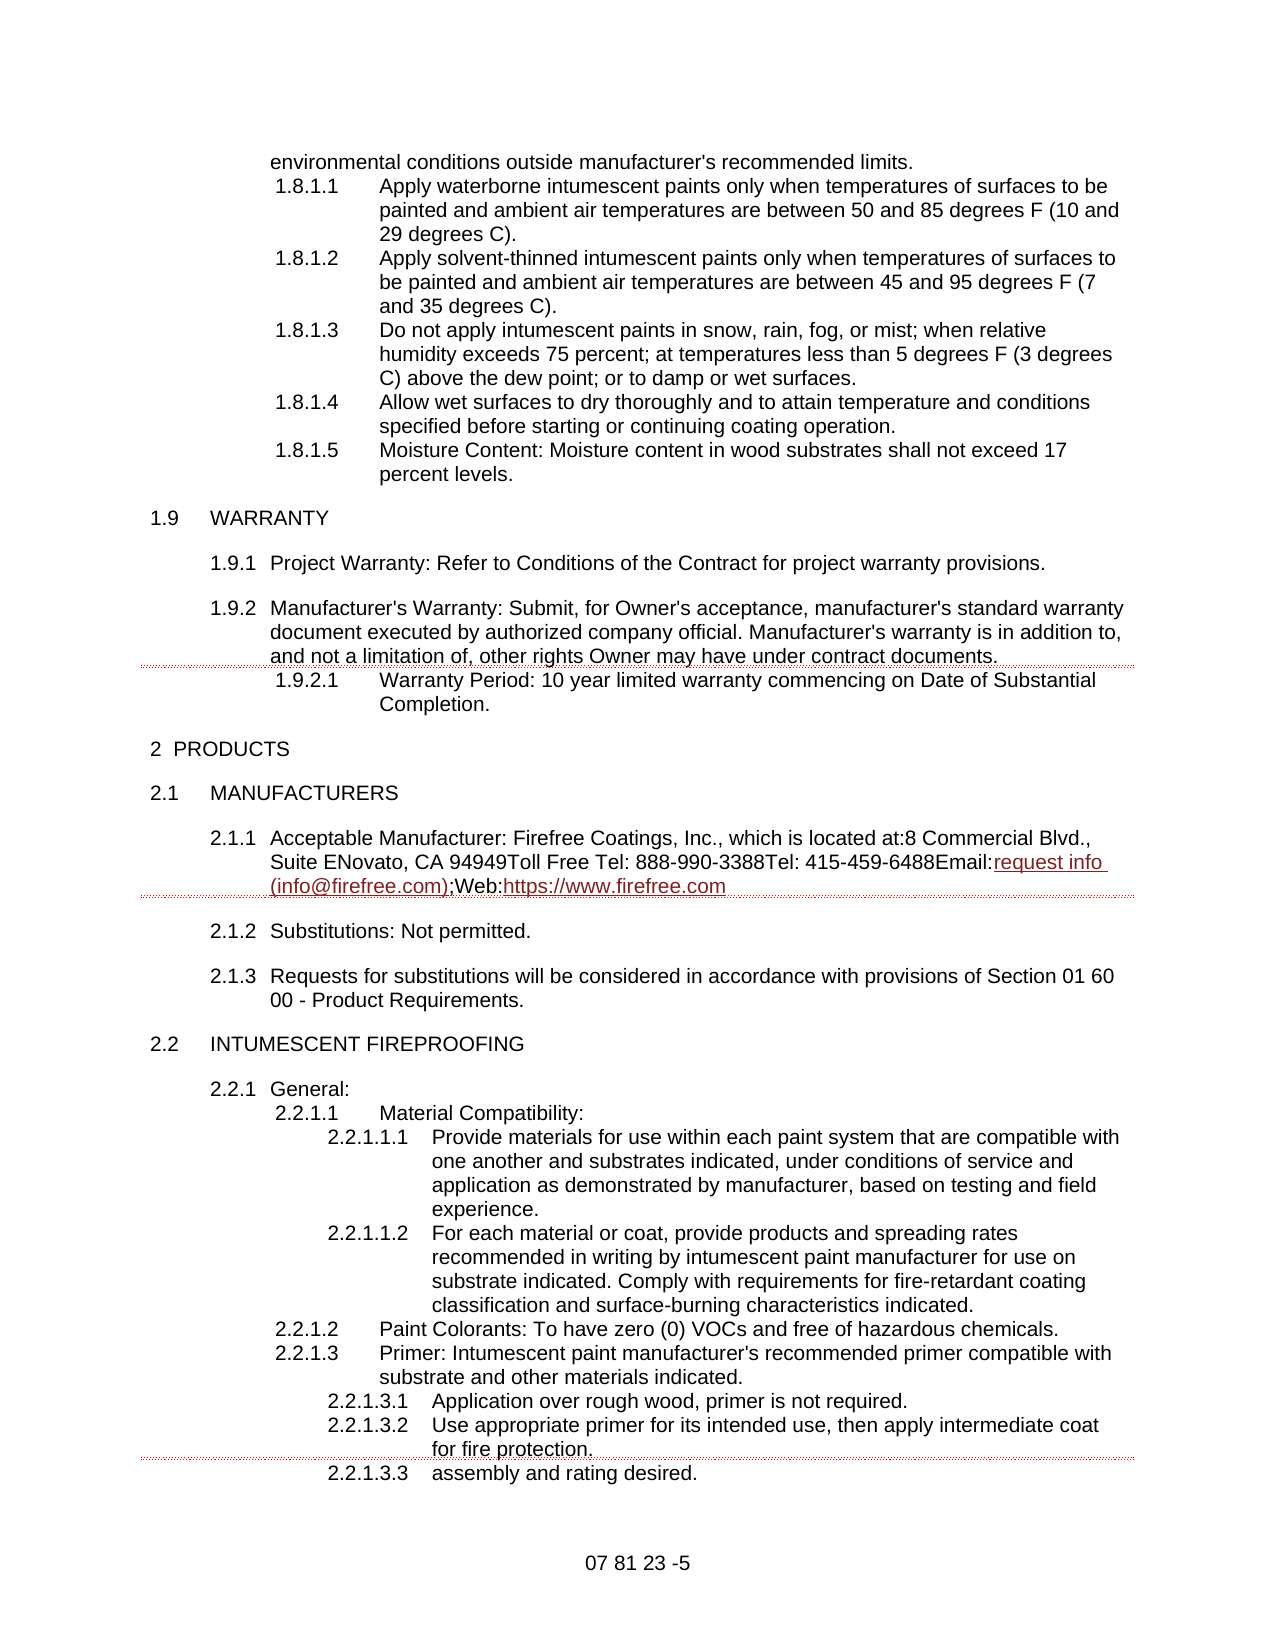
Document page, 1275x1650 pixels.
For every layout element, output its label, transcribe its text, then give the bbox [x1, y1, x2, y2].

list Warranty Period: 10 year limited warranty commencing on Date of Substantial Completion. [275, 668, 1125, 716]
list Project Warranty: Refer to Conditions of the Contract for project warranty provisions. [210, 551, 1125, 575]
list Moisture Content: Moisture content in wood substrates shall not exceed 17 percent levels. [275, 437, 1125, 485]
list Provide materials for use within each paint system that are compatible with one another and substrates indicated, under conditions of service and application as demonstrated by manufacturer, based on testing and field experience. [327, 1125, 1125, 1221]
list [210, 150, 1125, 174]
list Primer: Intumescent paint manufacturer's recommended primer compatible with substrate and other materials indicated. [275, 1341, 1125, 1388]
list General: [210, 1077, 1125, 1101]
list Manufacturer's Warranty: Submit, for Owner's acceptance, manufacturer's standard warranty document executed by authorized company official. Manufacturer's warranty is in addition to, and not a limitation of, other rights Owner may have under contract documents. [210, 596, 1125, 668]
list For each material or coat, provide products and spreading rates recommended in writing by intumescent paint manufacturer for use on substrate indicated. Comply with requirements for fire-retardant coating classification and surface-burning characteristics indicated. [327, 1221, 1125, 1317]
list Do not apply intumescent paints in snow, rain, fog, or mist; when relative humidity exceeds 75 percent; at temperatures less than 5 degrees F (3 degrees C) above the dew point; or to damp or wet surfaces. [275, 318, 1125, 389]
list Substitutions: Not permitted. [210, 919, 1125, 943]
list Material Compatibility: [275, 1101, 1125, 1125]
list MANUFACTURERS [150, 781, 1125, 805]
list Requests for substitutions will be considered in accordance with provisions of Section 01 60 00 - Product Requirements. [210, 963, 1125, 1011]
list Allow wet surfaces to dry thoroughly and to attain temperature and conditions specified before starting or continuing coating operation. [275, 389, 1125, 437]
list PRODUCTS [150, 736, 1125, 760]
list assembly and rating desired. [327, 1460, 1125, 1484]
list Apply solvent-thinned intumescent paints only when temperatures of surfaces to be painted and ambient air temperatures are between 45 and 95 degrees F (7 and 35 degrees C). [275, 246, 1125, 318]
list Acceptable Manufacturer: Firefree Coatings, Inc., which is located at:8 Commercial Blvd., Suite ENovato, CA 94949Toll Free Tel: 888-990-3388Tel: 415-459-6488Email: request info (info@firefree.com);Web: https://www.firefree.com [210, 826, 1125, 898]
list Paint Colorants: To have zero (0) VOCs and free of hazardous chemicals. [275, 1317, 1125, 1341]
list Apply waterborne intumescent paints only when temperatures of surfaces to be painted and ambient air temperatures are between 50 and 85 degrees F (10 and 29 degrees C). [275, 174, 1125, 246]
list Application over rough wood, primer is not required. [327, 1388, 1125, 1412]
list WARRANTY [150, 506, 1125, 530]
list INTUMESCENT FIREPROOFING [150, 1032, 1125, 1056]
list Use appropriate primer for its intended use, then apply intermediate coat for fire protection. [327, 1412, 1125, 1460]
